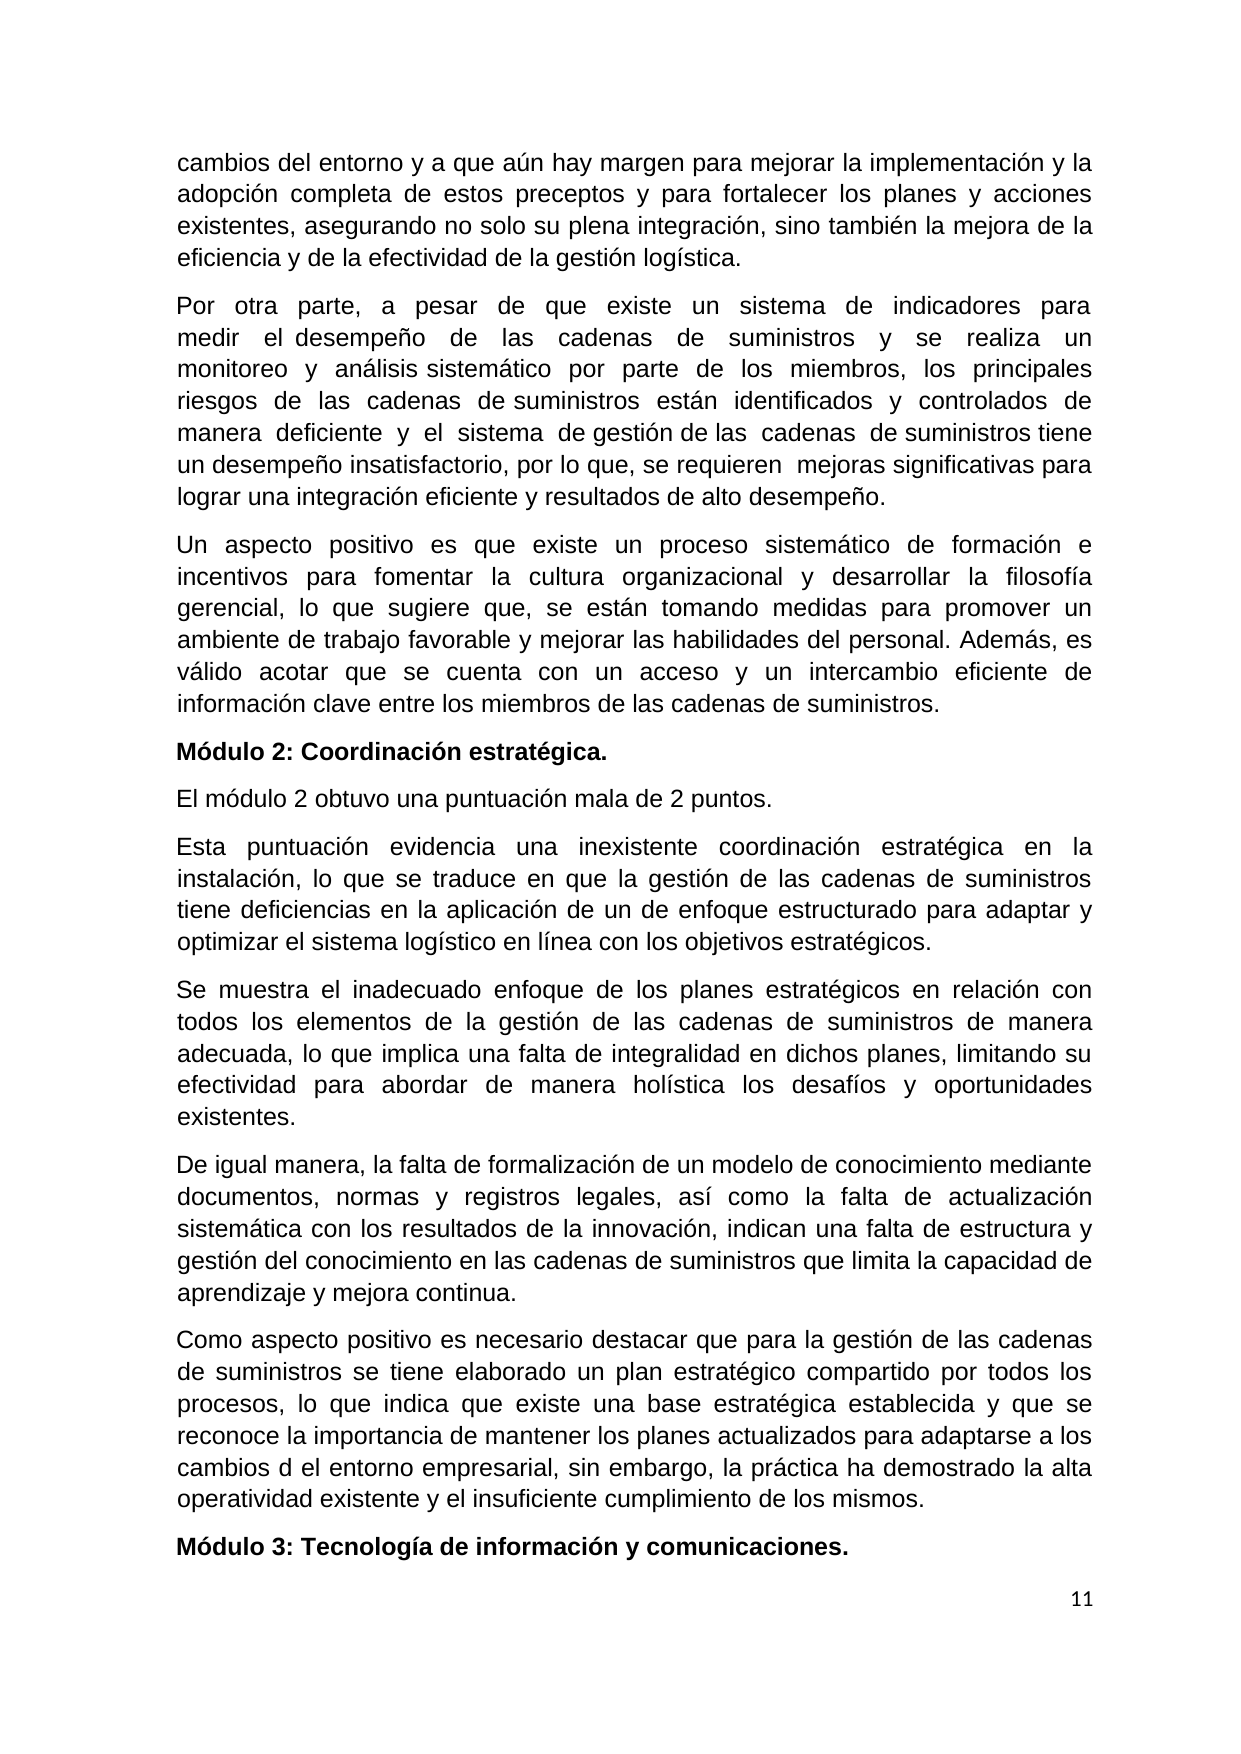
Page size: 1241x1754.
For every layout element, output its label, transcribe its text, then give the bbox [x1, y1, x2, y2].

text Como aspecto positivo es necesario destacar que para la gestión de las cadenas de suministros se tiene elaborado un plan estratégico compartido por todos los procesos, lo que indica que existe una base estratégica establecida y que se reconoce la importancia de mantener los planes actualizados para adaptarse a los cambios d el entorno empresarial, sin embargo, la práctica ha demostrado la alta operatividad existente y el insuficiente cumplimiento de los mismos. [176, 1325, 1094, 1513]
text El módulo 2 obtuvo una puntuación mala de 2 puntos. [176, 784, 1094, 813]
text Por otra parte, a pesar de que existe un sistema de indicadores para medir el desempeño de las cadenas de suministros y se realiza un monitoreo y análisis sistemático por parte de los miembros, los principales riesgos de las cadenas de suministros están identificados y controlados de manera deficiente y el sistema de gestión de las cadenas de suministros tiene un desempeño insatisfactorio, por lo que, se requieren mejoras significativas para lograr una integración eficiente y resultados de alto desempeño. [176, 291, 1094, 511]
text Módulo 3: Tecnología de información y comunicaciones. [176, 1532, 1094, 1561]
text Esta puntuación evidencia una inexistente coordinación estratégica en la instalación, lo que se traduce en que la gestión de las cadenas de suministros tiene deficiencias en la aplicación de un de enfoque estructurado para adaptar y optimizar el sistema logístico en línea con los objetivos estratégicos. [176, 832, 1094, 956]
text De igual manera, la falta de formalización de un modelo de conocimiento mediante documentos, normas y registros legales, así como la falta de actualización sistemática con los resultados de la innovación, indican una falta de estructura y gestión del conocimiento en las cadenas de suministros que limita la capacidad de aprendizaje y mejora continua. [176, 1150, 1094, 1306]
text Módulo 2: Coordinación estratégica. [176, 737, 1094, 765]
text Un aspecto positivo es que existe un proceso sistemático de formación e incentivos para fomentar la cultura organizacional y desarrollar la filosofía gerencial, lo que sugiere que, se están tomando medidas para promover un ambiente de trabajo favorable y mejorar las habilidades del personal. Además, es válido acotar que se cuenta con un acceso y un intercambio eficiente de información clave entre los miembros de las cadenas de suministros. [176, 529, 1094, 718]
text Se muestra el inadecuado enfoque de los planes estratégicos en relación con todos los elementos de la gestión de las cadenas de suministros de manera adecuada, lo que implica una falta de integralidad en dichos planes, limitando su efectividad para abordar de manera holística los desafíos y oportunidades existentes. [176, 975, 1094, 1131]
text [176, 147, 1094, 272]
